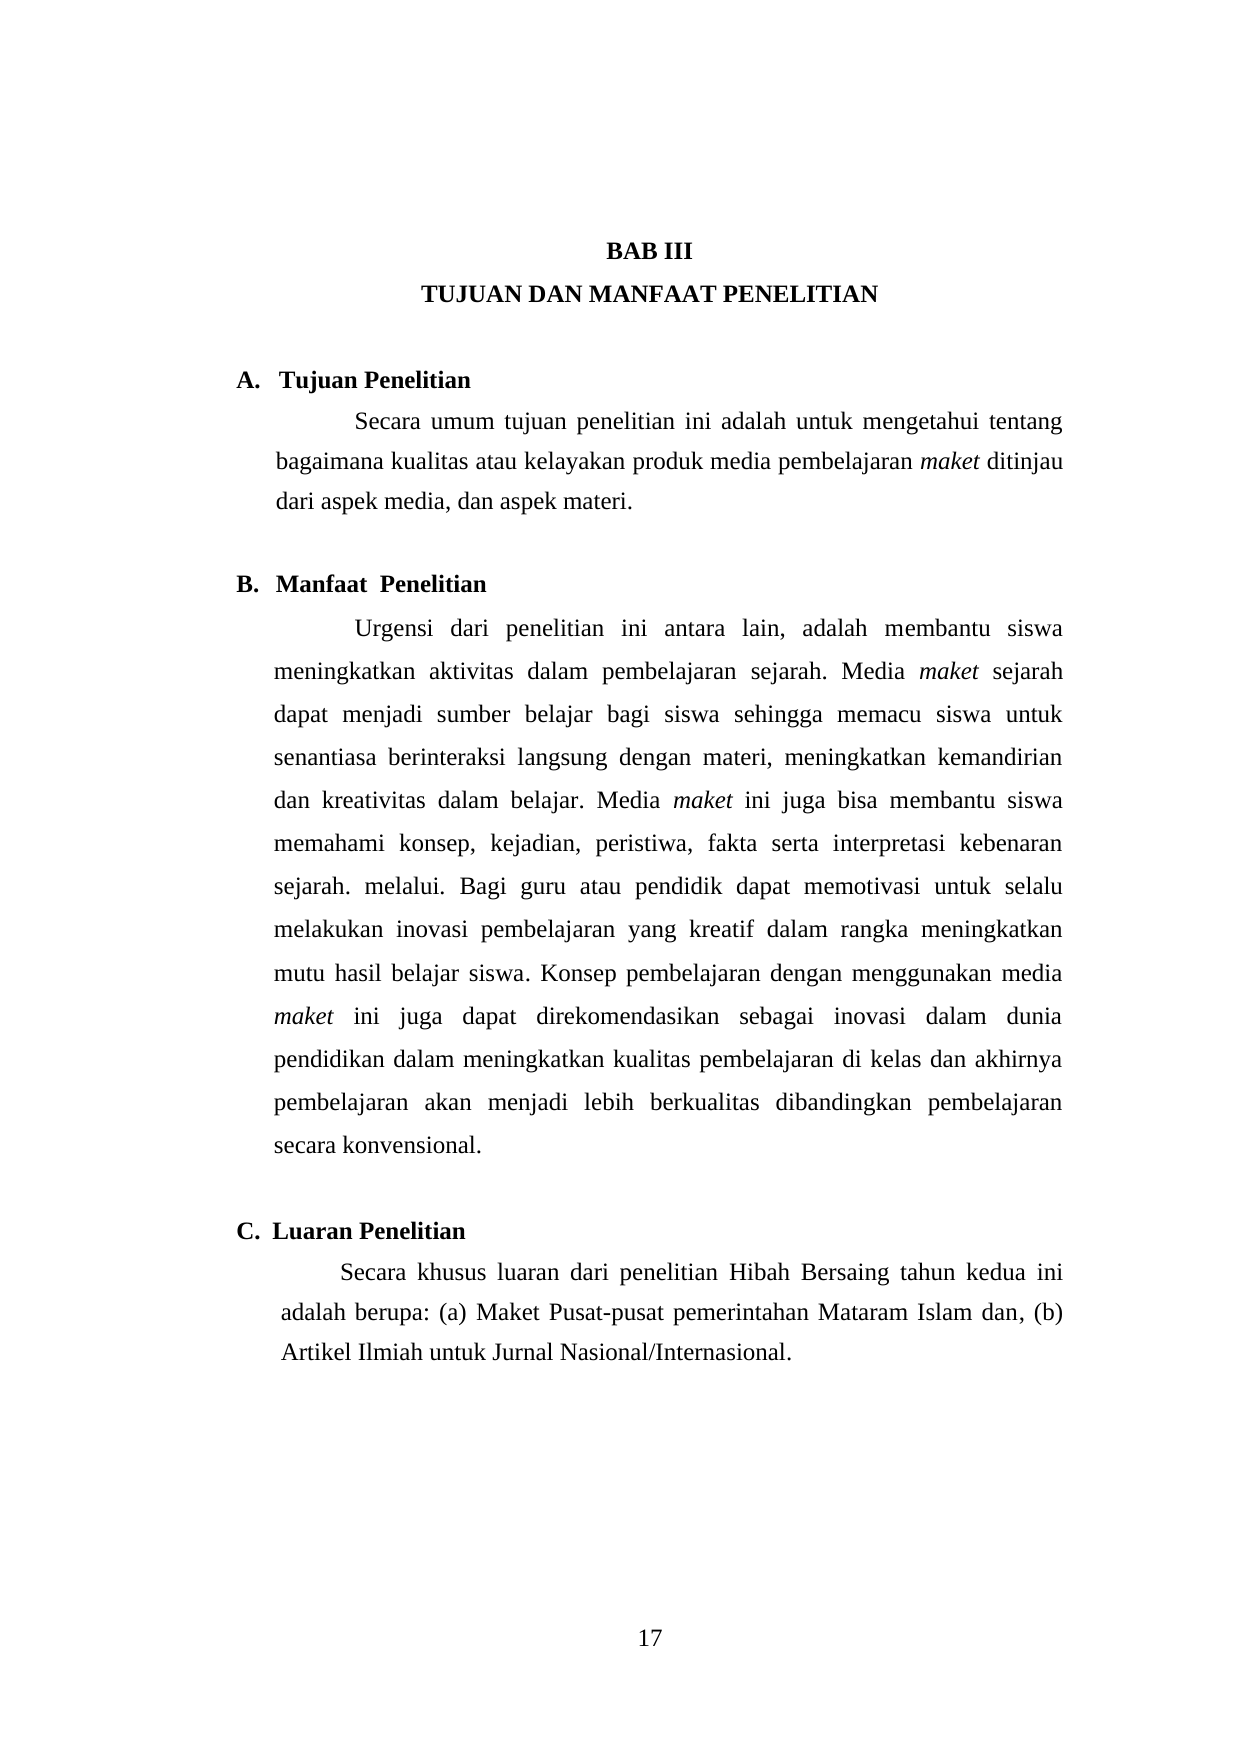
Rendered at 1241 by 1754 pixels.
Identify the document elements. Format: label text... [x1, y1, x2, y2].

list Tujuan Penelitian [236, 366, 1063, 394]
list Luaran Penelitian [236, 1216, 1063, 1245]
text Secara umum tujuan penelitian ini adalah untuk mengetahui tentang bagaimana kualitas atau kelayakan produk media pembelajaran maket ditinjau dari aspek media, dan aspek materi. [276, 406, 1063, 515]
text TUJUAN DAN MANFAAT PENELITIAN [236, 279, 1063, 308]
text Secara khusus luaran dari penelitian Hibah Bersaing tahun kedua ini adalah berupa: (a) Maket Pusat-pusat pemerintahan Mataram Islam dan, (b) Artikel Ilmiah untuk Jurnal Nasional/Internasional. [281, 1257, 1063, 1366]
list Manfaat Penelitian [236, 569, 1063, 598]
text BAB III [236, 236, 1063, 265]
list Urgensi dari penelitian ini antara lain, adalah membantu siswa meningkatkan aktivitas dalam pembelajaran sejarah. Media maket sejarah dapat menjadi sumber belajar bagi siswa sehingga memacu siswa untuk senantiasa berinteraksi langsung dengan materi, meningkatkan kemandirian dan kreativitas dalam belajar. Media maket ini juga bisa membantu siswa memahami konsep, kejadian, peristiwa, fakta serta interpretasi kebenaran sejarah. melalui. Bagi guru atau pendidik dapat memotivasi untuk selalu melakukan inovasi pembelajaran yang kreatif dalam rangka meningkatkan mutu hasil belajar siswa. Konsep pembelajaran dengan menggunakan media maket ini juga dapat direkomendasikan sebagai inovasi dalam dunia pendidikan dalam meningkatkan kualitas pembelajaran di kelas dan akhirnya pembelajaran akan menjadi lebih berkualitas dibandingkan pembelajaran secara konvensional. [274, 613, 1063, 1159]
